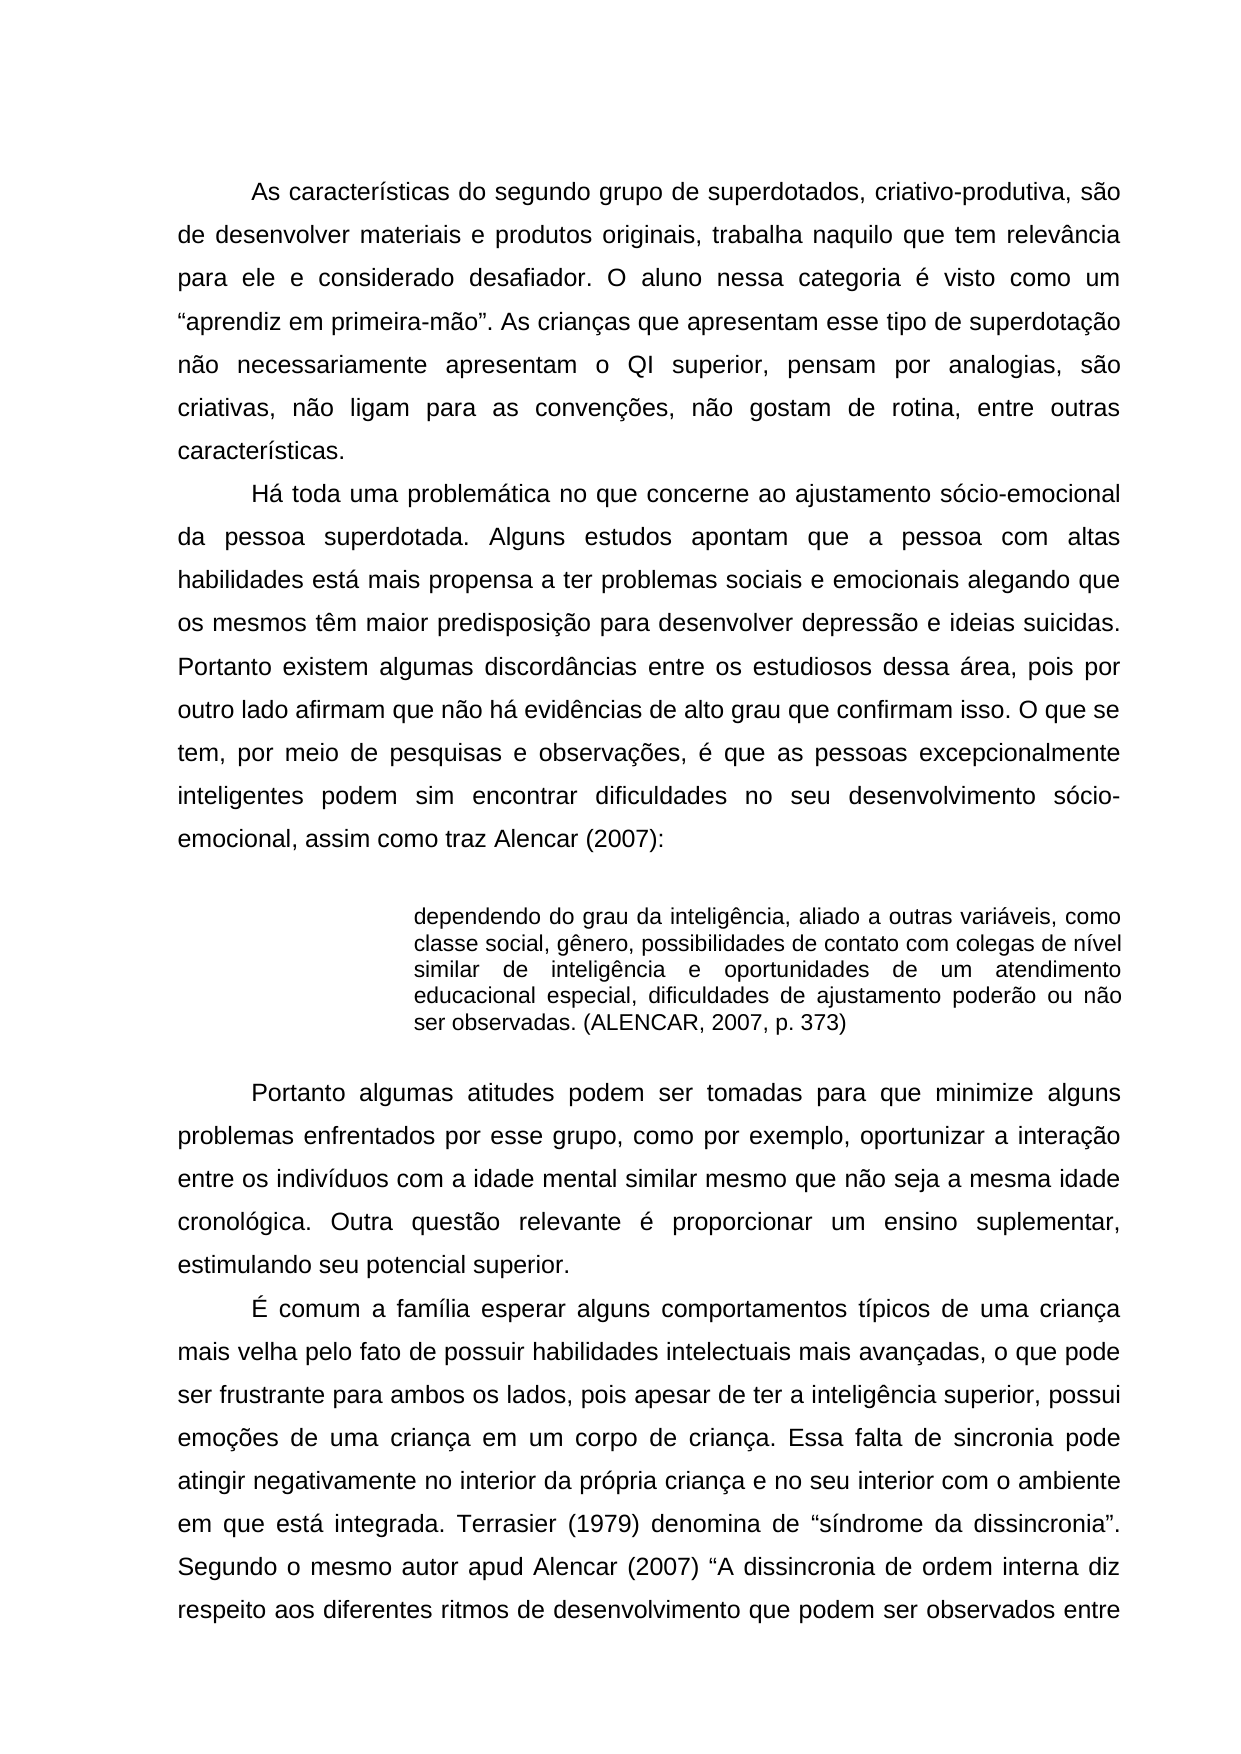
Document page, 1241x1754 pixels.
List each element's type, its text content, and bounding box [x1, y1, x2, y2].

text Portanto algumas atitudes podem ser tomadas para que minimize alguns problemas enfrentados por esse grupo, como por exemplo, oportunizar a interação entre os indivíduos com a idade mental similar mesmo que não seja a mesma idade cronológica. Outra questão relevante é proporcionar um ensino suplementar, estimulando seu potencial superior. [177, 1078, 1122, 1279]
text dependendo do grau da inteligência, aliado a outras variáveis, como classe social, gênero, possibilidades de contato com colegas de nível similar de inteligência e oportunidades de um atendimento educacional especial, dificuldades de ajustamento poderão ou não ser observadas. (ALENCAR, 2007, p. 373) [413, 903, 1122, 1035]
text Há toda uma problemática no que concerne ao ajustamento sócio-emocional da pessoa superdotada. Alguns estudos apontam que a pessoa com altas habilidades está mais propensa a ter problemas sociais e emocionais alegando que os mesmos têm maior predisposição para desenvolver depressão e ideias suicidas. Portanto existem algumas discordâncias entre os estudiosos dessa área, pois por outro lado afirmam que não há evidências de alto grau que confirmam isso. O que se tem, por meio de pesquisas e observações, é que as pessoas excepcionalmente inteligentes podem sim encontrar dificuldades no seu desenvolvimento sócio-emocional, assim como traz Alencar (2007): [177, 479, 1122, 853]
text As características do segundo grupo de superdotados, criativo-produtiva, são de desenvolver materiais e produtos originais, trabalha naquilo que tem relevância para ele e considerado desafiador. O aluno nessa categoria é visto como um “aprendiz em primeira-mão”. As crianças que apresentam esse tipo de superdotação não necessariamente apresentam o QI superior, pensam por analogias, são criativas, não ligam para as convenções, não gostam de rotina, entre outras características. [177, 177, 1122, 465]
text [177, 1294, 1122, 1624]
